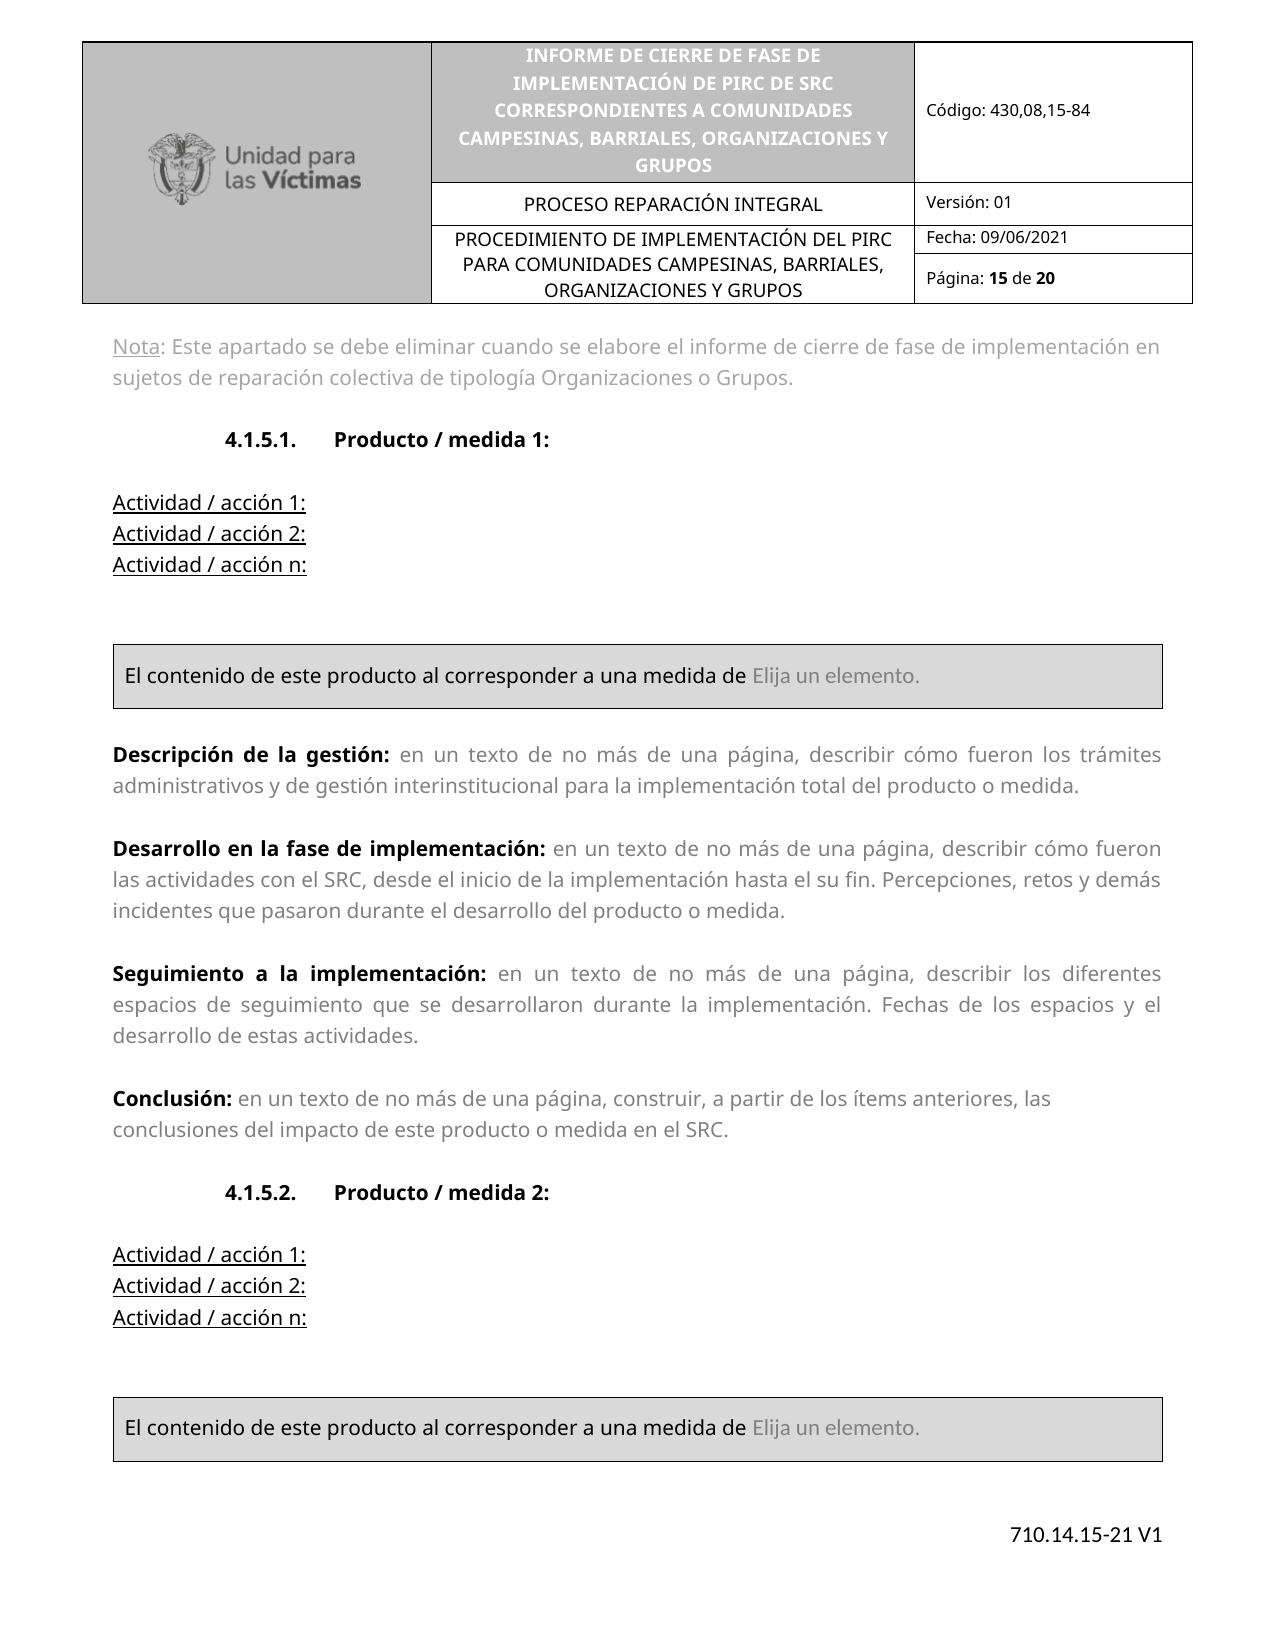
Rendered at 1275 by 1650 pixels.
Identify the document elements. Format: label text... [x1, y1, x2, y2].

subtitle Actividad / acción 2: [112, 1272, 1162, 1300]
subtitle Producto / medida 1: [225, 426, 1162, 454]
subtitle Producto / medida 2: [225, 1178, 1162, 1206]
picture [145, 130, 369, 211]
subtitle Actividad / acción 1: [112, 488, 1162, 516]
subtitle Actividad / acción 2: [112, 519, 1162, 548]
text Seguimiento a la implementación: en un texto de no más de una página, describir los diferentes espacios de seguimiento que se desarrollaron durante la implementación. Fechas de los espacios y el desarrollo de estas actividades. [112, 959, 1162, 1050]
text Desarrollo en la fase de implementación: en un texto de no más de una página, describir cómo fueron las actividades con el SRC, desde el inicio de la implementación hasta el su fin. Percepciones, retos y demás incidentes que pasaron durante el desarrollo del producto o medida. [112, 834, 1162, 925]
subtitle Actividad / acción 1: [112, 1240, 1162, 1269]
text Nota: Este apartado se debe eliminar cuando se elabore el informe de cierre de fase de implementación en sujetos de reparación colectiva de tipología Organizaciones o Grupos. [112, 332, 1162, 391]
subtitle Actividad / acción n: [112, 1303, 1162, 1331]
text Conclusión: en un texto de no más de una página, construir, a partir de los ítems anteriores, las conclusiones del impacto de este producto o medida en el SRC. [112, 1084, 1162, 1144]
text Descripción de la gestión: en un texto de no más de una página, describir cómo fueron los trámites administrativos y de gestión interinstitucional para la implementación total del producto o medida. [112, 740, 1162, 800]
subtitle Actividad / acción n: [112, 551, 1162, 579]
table_header El contenido de este producto al corresponder a una medida de [114, 1398, 1162, 1461]
table_header El contenido de este producto al corresponder a una medida de [114, 645, 1162, 708]
